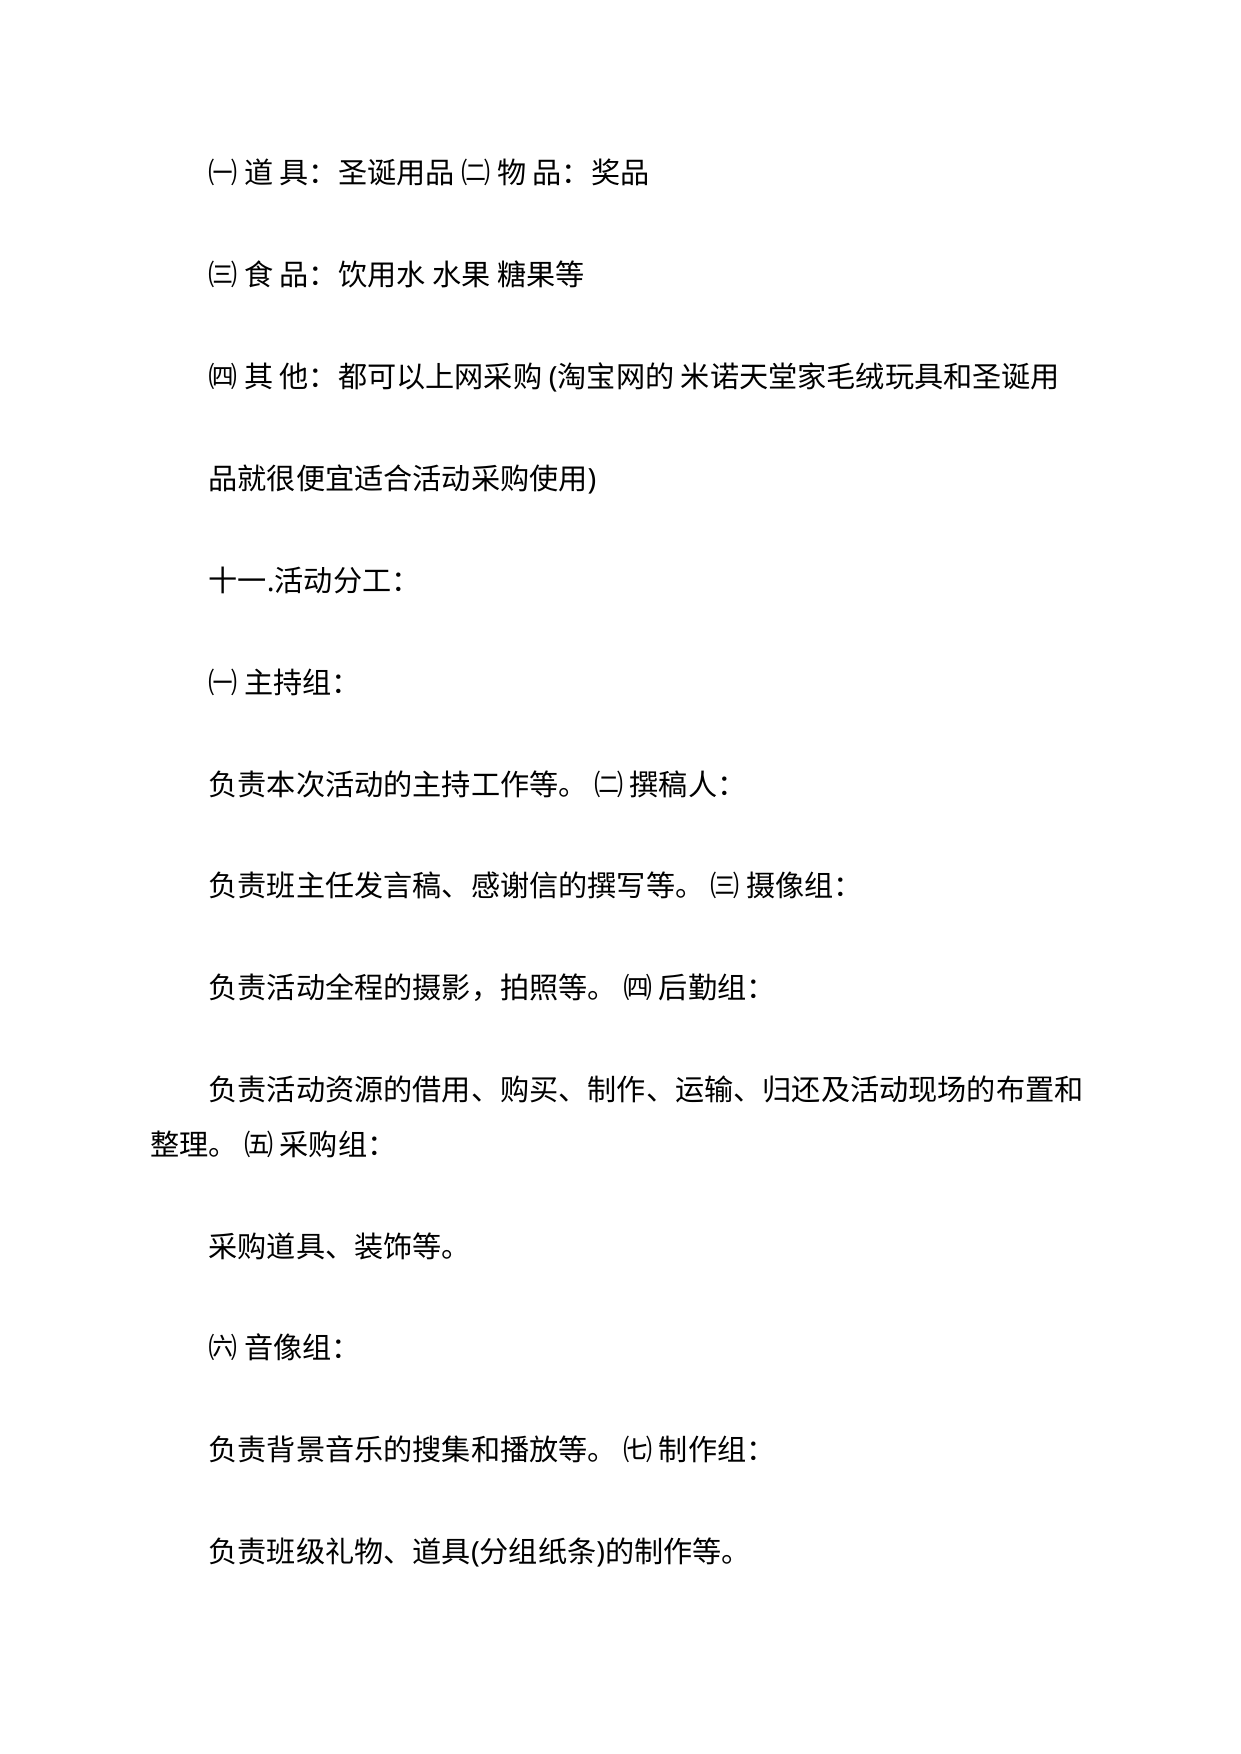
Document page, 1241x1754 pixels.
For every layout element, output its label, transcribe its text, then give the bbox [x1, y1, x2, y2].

text 负责活动全程的摄影，拍照等。 ㈣ 后勤组： [150, 965, 1090, 1007]
text 负责班主任发言稿、感谢信的撰写等。 ㈢ 摄像组： [150, 863, 1090, 905]
text ㈠ 道 具：圣诞用品 ㈡ 物 品：奖品 [150, 150, 1090, 192]
text 负责本次活动的主持工作等。 ㈡ 撰稿人： [150, 761, 1090, 803]
text 品就很便宜适合活动采购使用) [150, 456, 1090, 498]
text 负责活动资源的借用、购买、制作、运输、归还及活动现场的布置和整理。 ㈤ 采购组： [150, 1067, 1090, 1164]
text ㈣ 其 他：都可以上网采购 (淘宝网的 米诺天堂家毛绒玩具和圣诞用 [150, 353, 1090, 396]
text ㈥ 音像组： [150, 1325, 1090, 1367]
text 十一.活动分工： [150, 557, 1090, 600]
text 负责背景音乐的搜集和播放等。 ㈦ 制作组： [150, 1427, 1090, 1469]
text 采购道具、装饰等。 [150, 1223, 1090, 1266]
text ㈢ 食 品：饮用水 水果 糖果等 [150, 252, 1090, 294]
text 负责班级礼物、道具(分组纸条)的制作等。 [150, 1528, 1090, 1571]
text ㈠ 主持组： [150, 659, 1090, 702]
